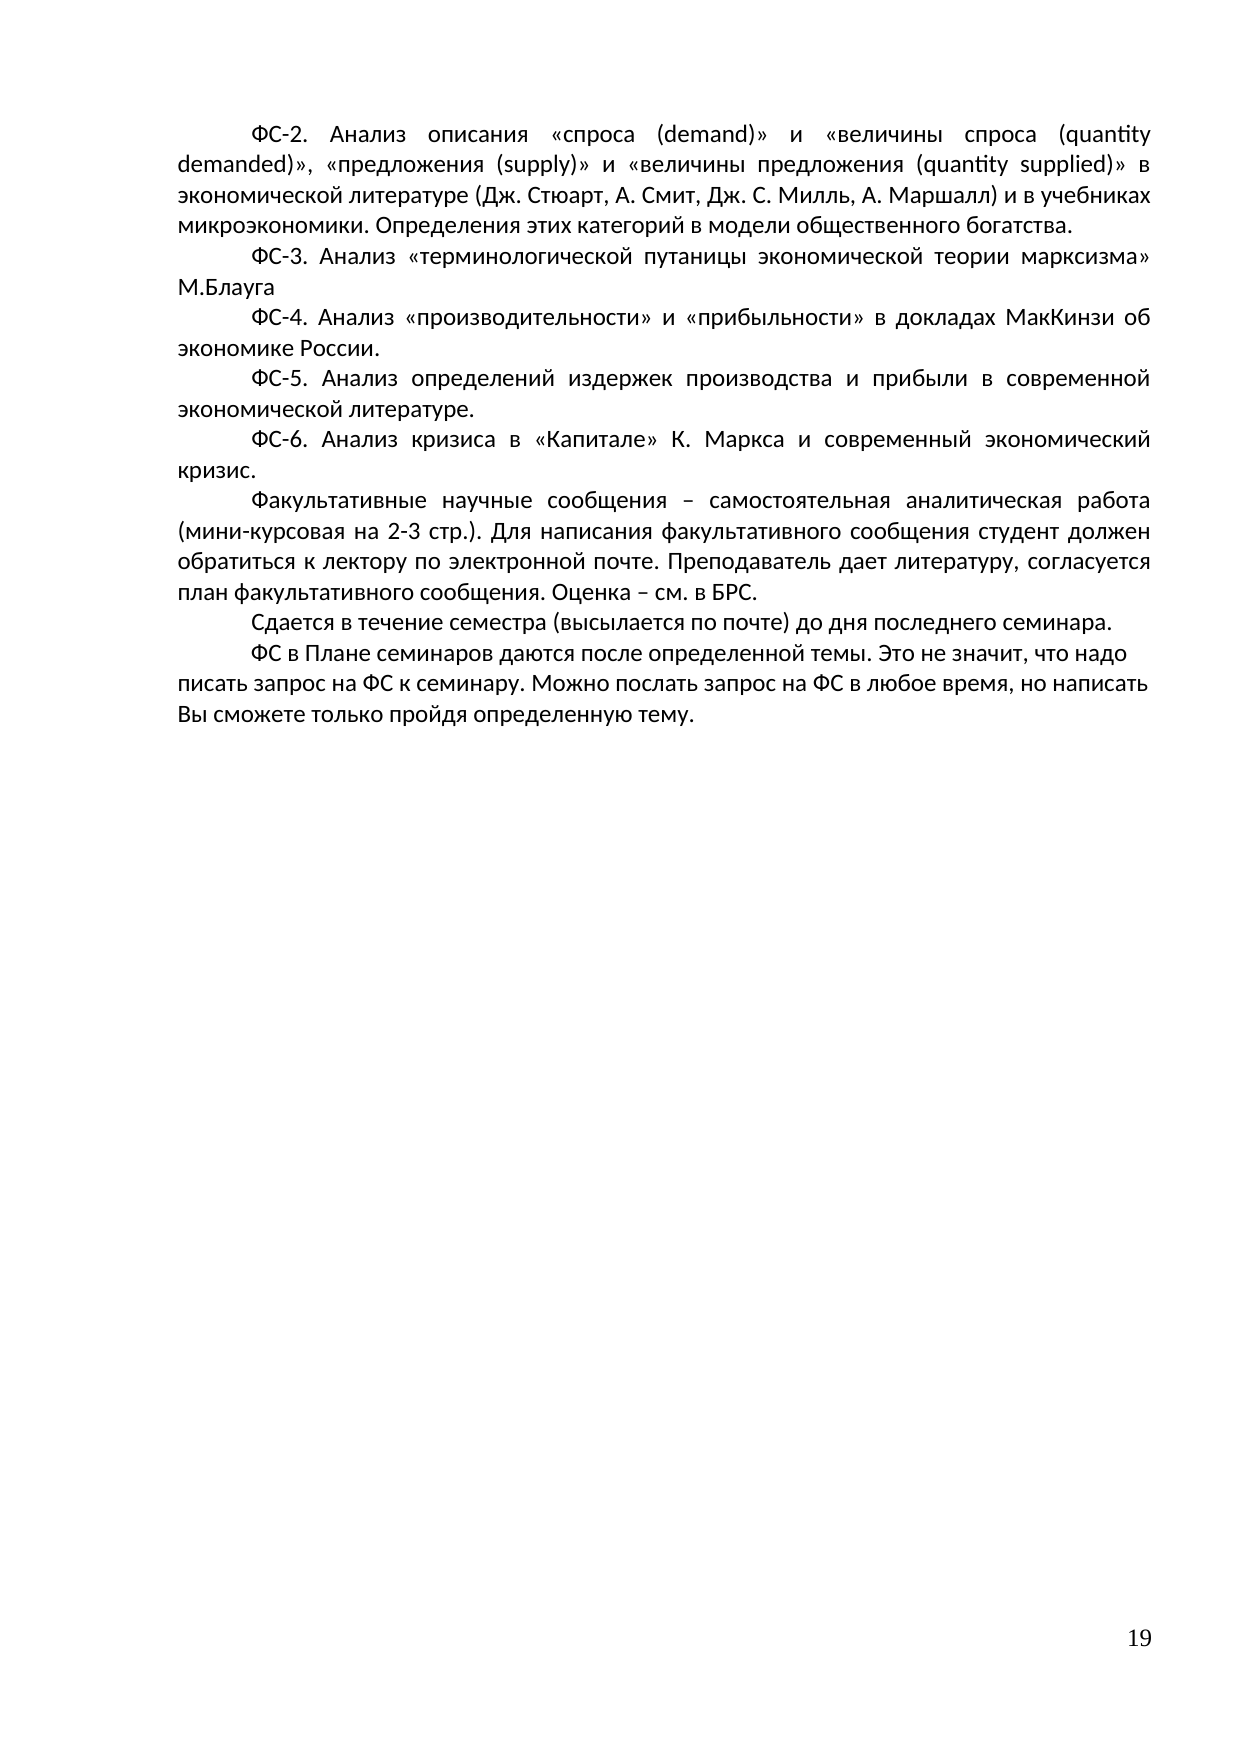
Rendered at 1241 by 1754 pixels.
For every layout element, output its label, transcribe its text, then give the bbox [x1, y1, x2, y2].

text ФС-2. Анализ описания «спроса (demand)» и «величины спроса (quantity demanded)», «предложения (supply)» и «величины предложения (quantity supplied)» в экономической литературе (Дж. Стюарт, А. Смит, Дж. С. Милль, А. Маршалл) и в учебниках микроэкономики. Определения этих категорий в модели общественного богатства. [177, 118, 1152, 240]
text Факультативные научные сообщения – самостоятельная аналитическая работа (мини-курсовая на 2-3 стр.). Для написания факультативного сообщения студент должен обратиться к лектору по электронной почте. Преподаватель дает литературу, согласуется план факультативного сообщения. Оценка – см. в БРС. [177, 484, 1152, 606]
text ФС-6. Анализ кризиса в «Капитале» К. Маркса и современный экономический кризис. [177, 423, 1152, 484]
text ФС-5. Анализ определений издержек производства и прибыли в современной экономической литературе. [177, 362, 1152, 423]
text ФС в Плане семинаров даются после определенной темы. Это не значит, что надо писать запрос на ФС к семинару. Можно послать запрос на ФС в любое время, но написать Вы сможете только пройдя определенную тему. [177, 637, 1152, 728]
text ФС-4. Анализ «производительности» и «прибыльности» в докладах МакКинзи об экономике России. [177, 301, 1152, 362]
text ФС-3. Анализ «терминологической путаницы экономической теории марксизма» М.Блауга [177, 240, 1152, 301]
text Сдается в течение семестра (высылается по почте) до дня последнего семинара. [177, 606, 1152, 637]
